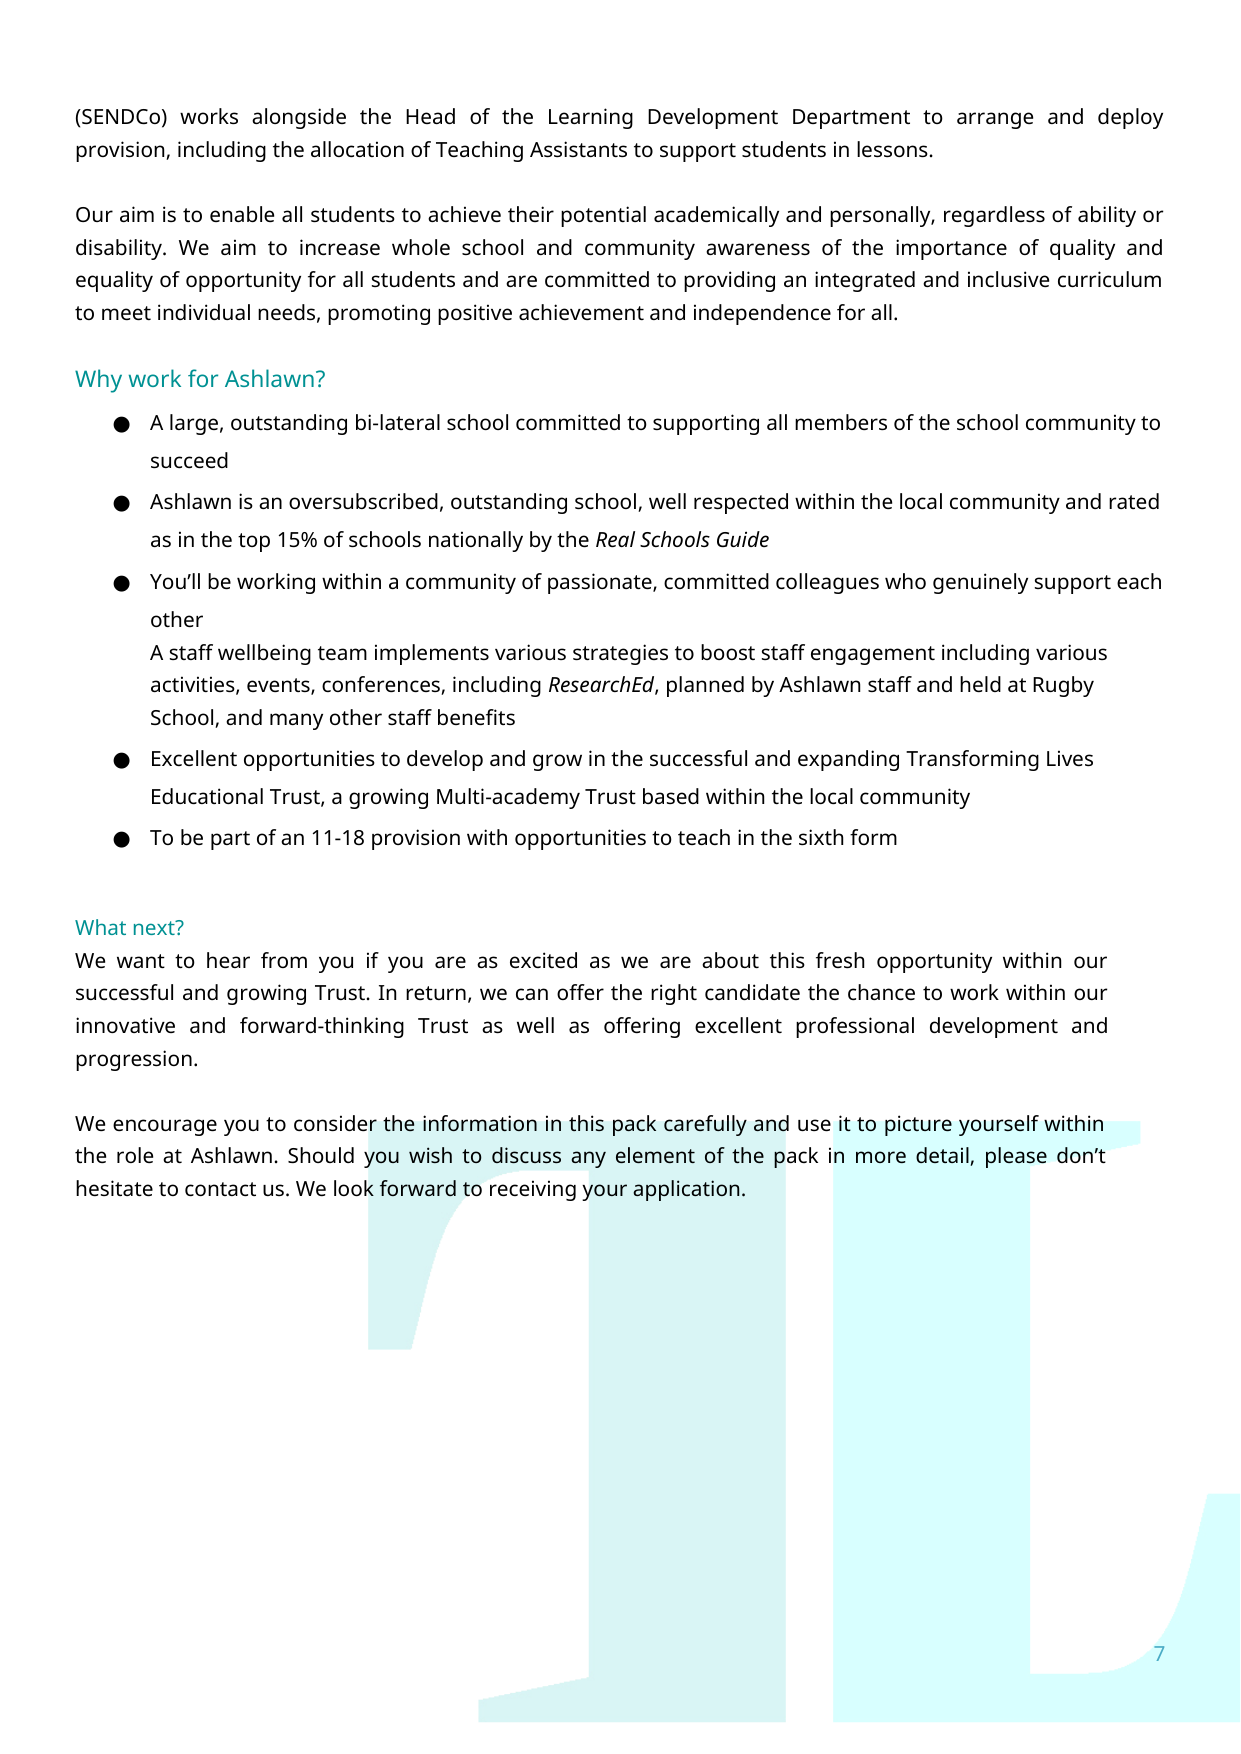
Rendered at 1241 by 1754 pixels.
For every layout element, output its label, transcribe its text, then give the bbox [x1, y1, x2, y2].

list Excellent opportunities to develop and grow in the successful and expanding Transforming Lives Educational Trust, a growing Multi-academy Trust based within the local community [112, 736, 1165, 811]
text We encourage you to consider the information in this pack carefully and use it to picture yourself within the role at Ashlawn. Should you wish to discuss any element of the pack in more detail, please don’t hesitate to contact us. We look forward to receiving your application. [75, 1109, 1107, 1203]
list Ashlawn is an oversubscribed, outstanding school, well respected within the local community and rated as in the top 15% of schools nationally by the Real Schools Guide [112, 479, 1165, 554]
text We want to hear from you if you are as excited as we are about this fresh opportunity within our successful and growing Trust. In return, we can offer the right candidate the chance to work within our innovative and forward-thinking Trust as well as offering excellent professional development and progression. [75, 946, 1110, 1072]
text What next? [75, 913, 1110, 942]
text Why work for Ashlawn? [75, 363, 1110, 394]
list To be part of an 11-18 provision with opportunities to teach in the sixth form [112, 815, 1165, 858]
list You’ll be working within a community of passionate, committed colleagues who genuinely support each other [112, 558, 1165, 633]
text Our aim is to enable all students to achieve their potential academically and personally, regardless of ability or disability. We aim to increase whole school and community awareness of the importance of quality and equality of opportunity for all students and are committed to providing an integrated and inclusive curriculum to meet individual needs, promoting positive achievement and independence for all. [75, 200, 1165, 327]
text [75, 102, 1165, 163]
text A staff wellbeing team implements various strategies to boost staff engagement including various activities, events, conferences, including ResearchEd, planned by Ashlawn staff and held at Rugby School, and many other staff benefits [150, 638, 1165, 731]
list A large, outstanding bi-lateral school committed to supporting all members of the school community to succeed [112, 399, 1165, 474]
